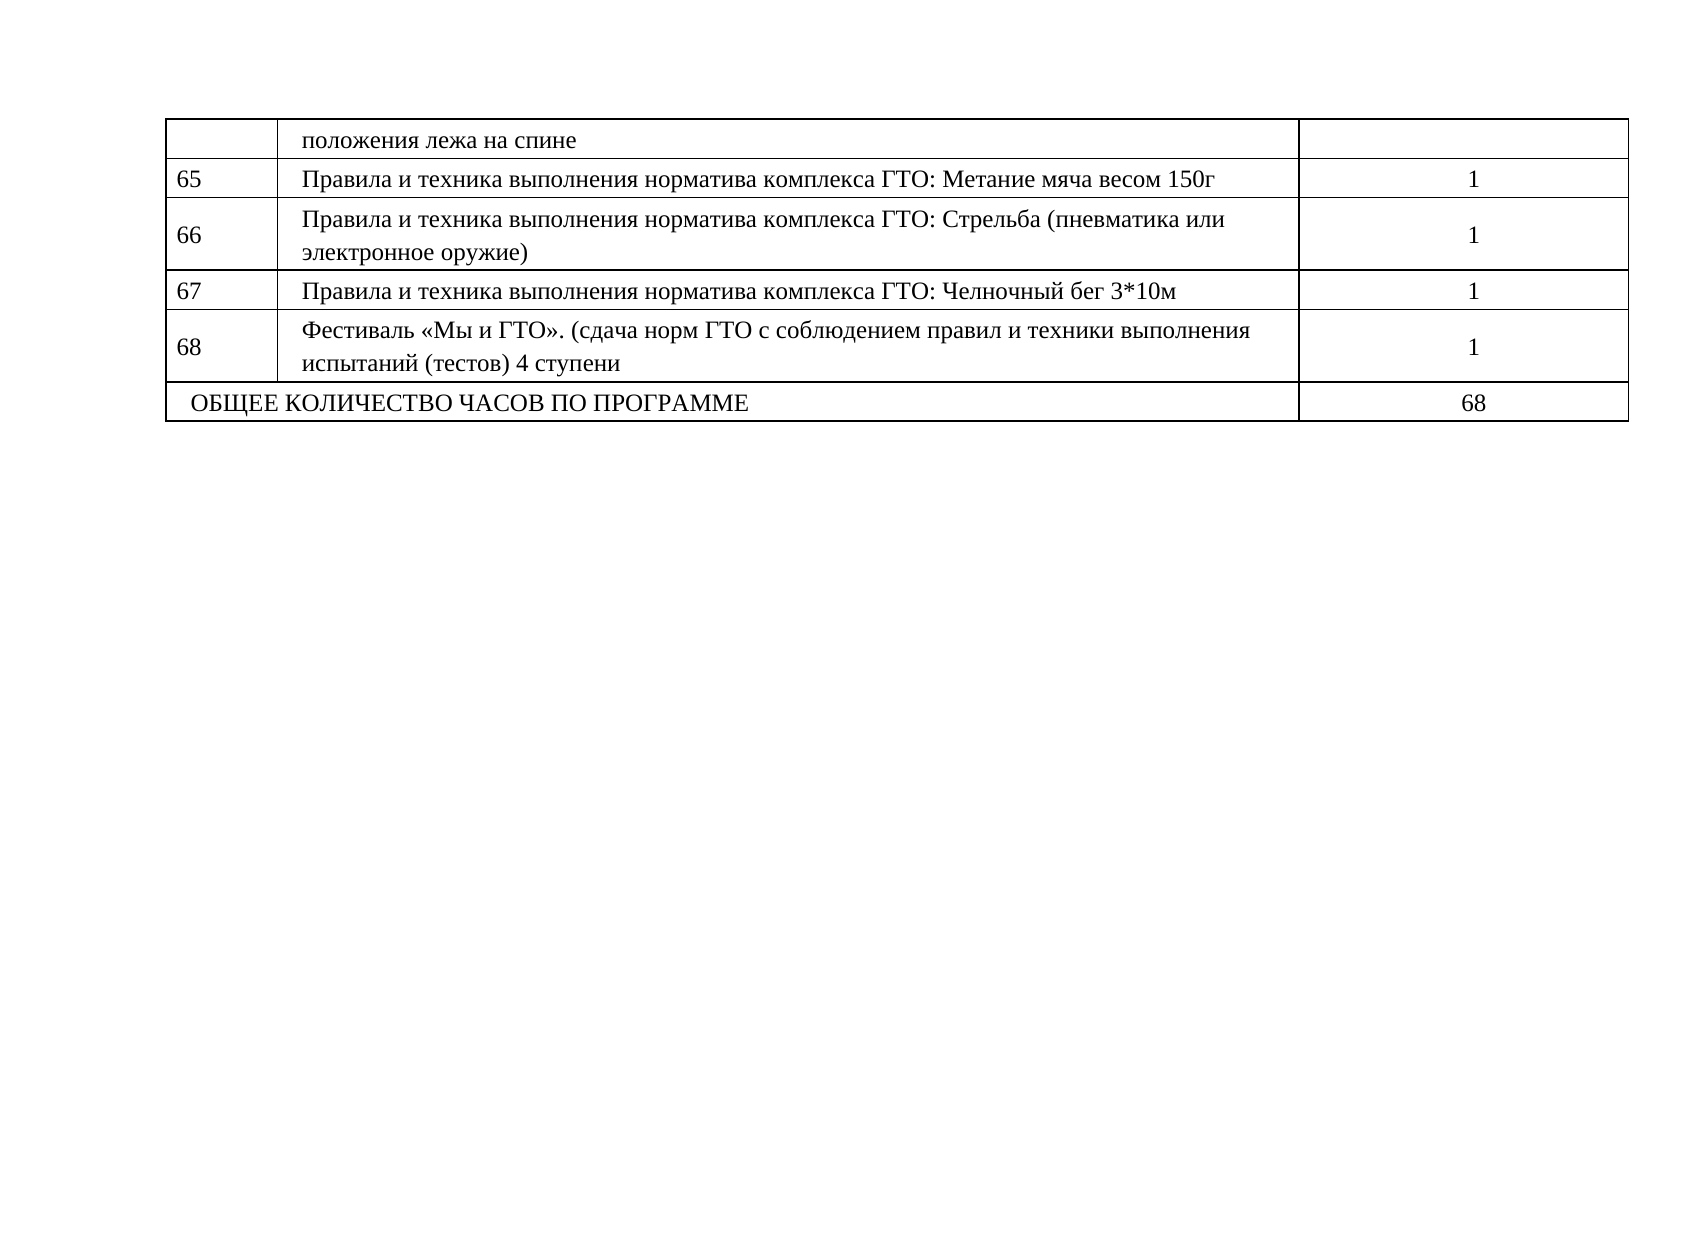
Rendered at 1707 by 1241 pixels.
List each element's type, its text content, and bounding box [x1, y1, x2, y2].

table_cell 66 [167, 198, 277, 269]
table_cell 1 [1300, 120, 1628, 157]
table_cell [278, 120, 1298, 157]
table_cell ОБЩЕЕ КОЛИЧЕСТВО ЧАСОВ ПО ПРОГРАММЕ [167, 383, 1298, 420]
table_cell 68 [167, 310, 277, 381]
table_cell 64 [167, 120, 277, 157]
table_cell 1 [1300, 159, 1628, 197]
table_cell Правила и техника выполнения норматива комплекса ГТО: Стрельба (пневматика или электронное оружие) [278, 198, 1298, 269]
table_cell Правила и техника выполнения норматива комплекса ГТО: Челночный бег 3*10м [278, 271, 1298, 309]
table_cell Фестиваль «Мы и ГТО». (сдача норм ГТО с соблюдением правил и техники выполнения испытаний (тестов) 4 ступени [278, 310, 1298, 381]
table_cell 1 [1300, 310, 1628, 381]
table_cell 67 [167, 271, 277, 309]
table_cell 1 [1300, 271, 1628, 309]
table_cell 1 [1300, 198, 1628, 269]
table_cell 65 [167, 159, 277, 197]
table_cell 68 [1300, 383, 1628, 420]
table_cell Правила и техника выполнения норматива комплекса ГТО: Метание мяча весом 150г [278, 159, 1298, 197]
